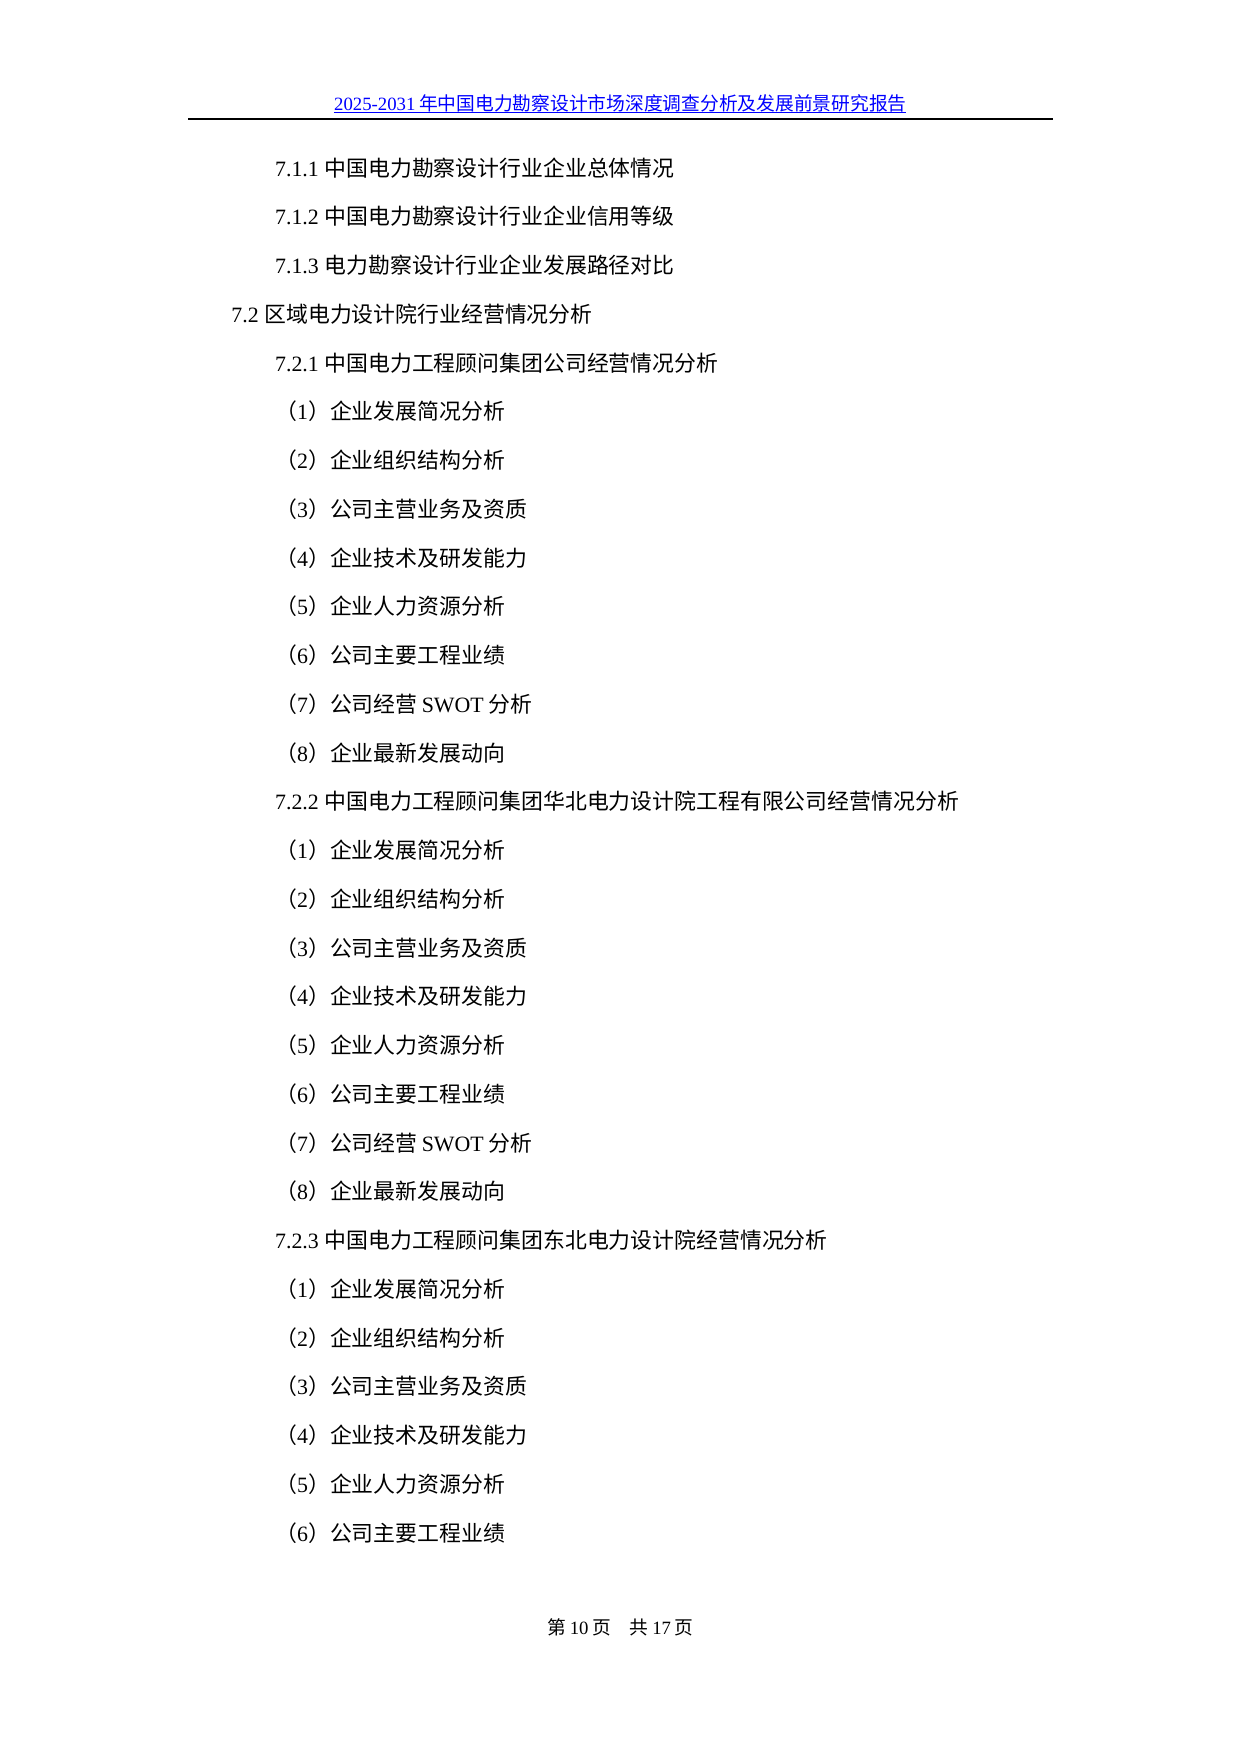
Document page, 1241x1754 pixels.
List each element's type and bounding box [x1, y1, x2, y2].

text [187, 150, 1053, 1548]
